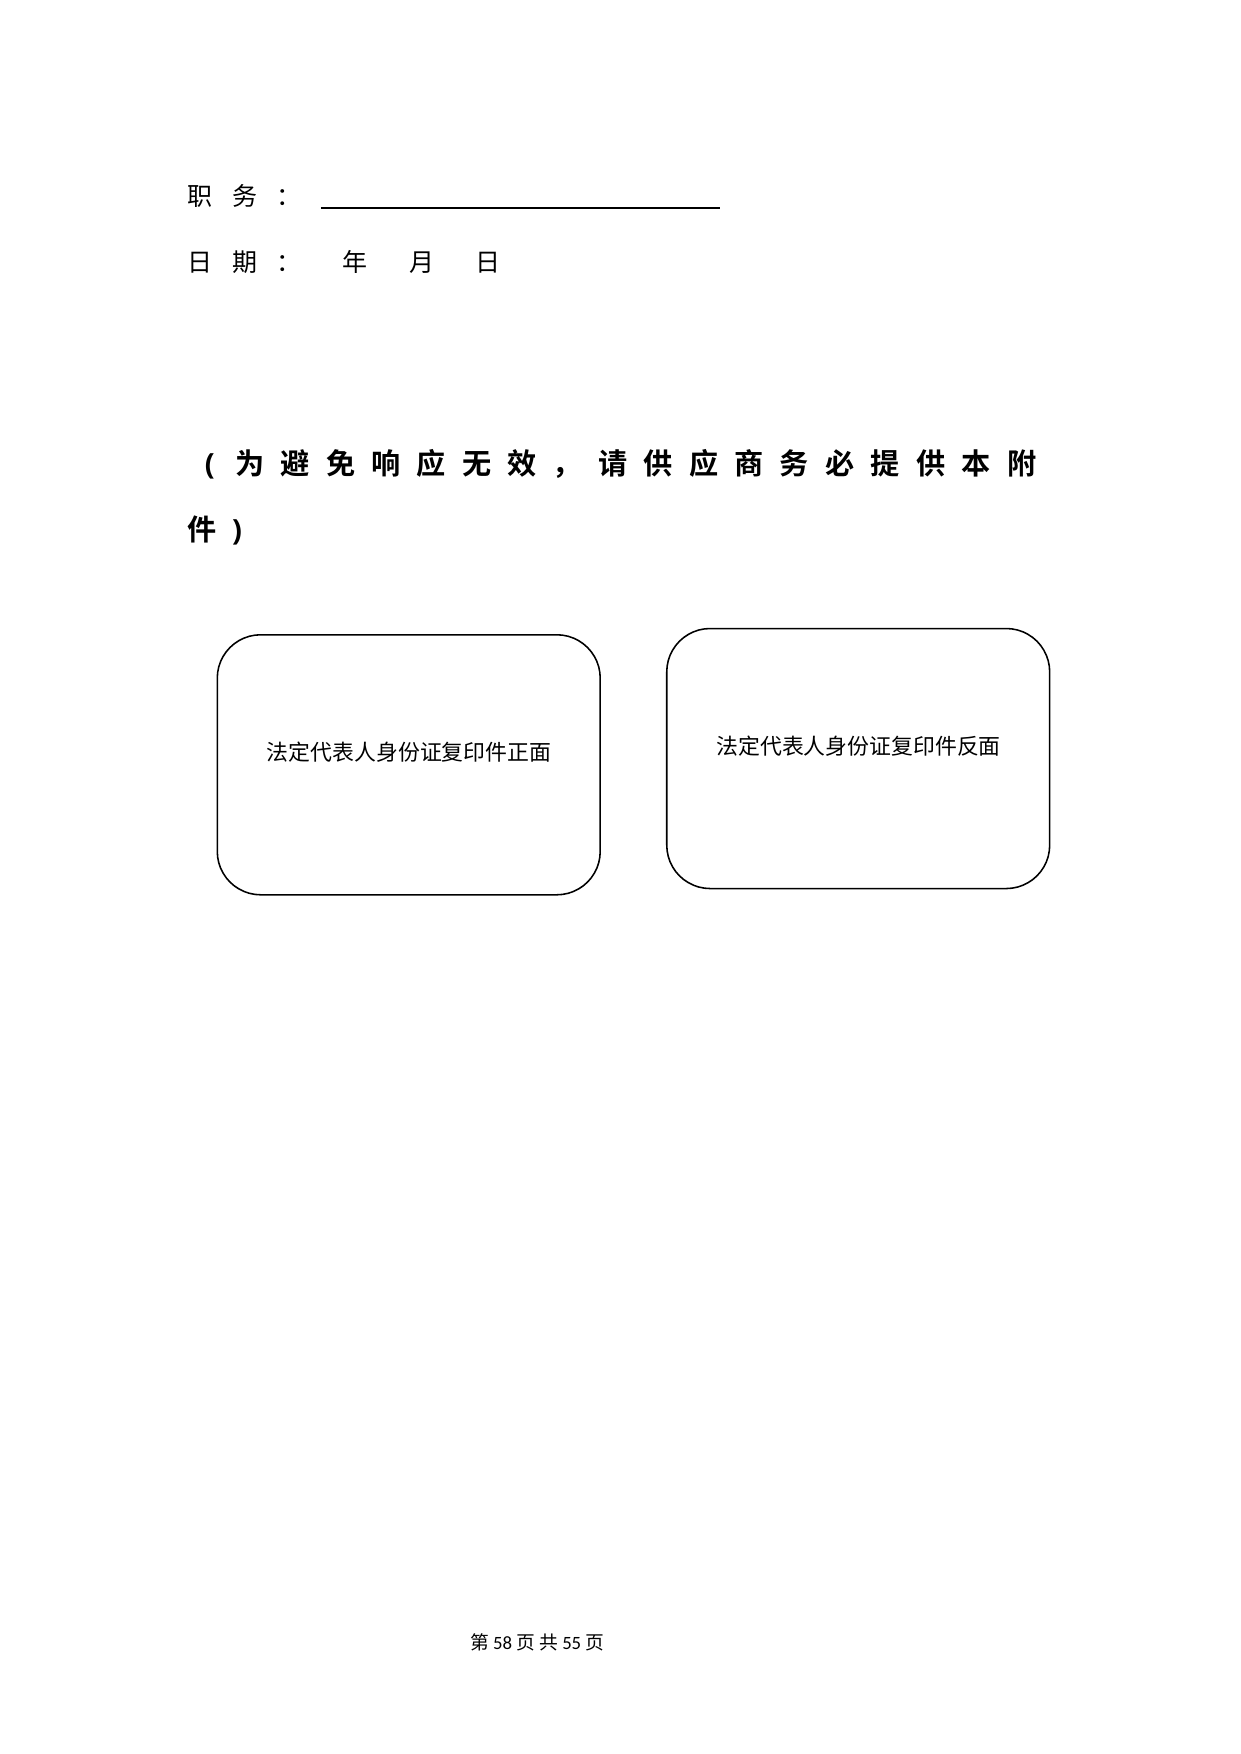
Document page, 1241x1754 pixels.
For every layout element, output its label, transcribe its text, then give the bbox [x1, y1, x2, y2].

text (为避免响应无效，请供应商务必提供本附件) [187, 428, 1053, 561]
text 日期： 年 月 日 [187, 229, 1053, 295]
text 职务： [187, 162, 1053, 229]
